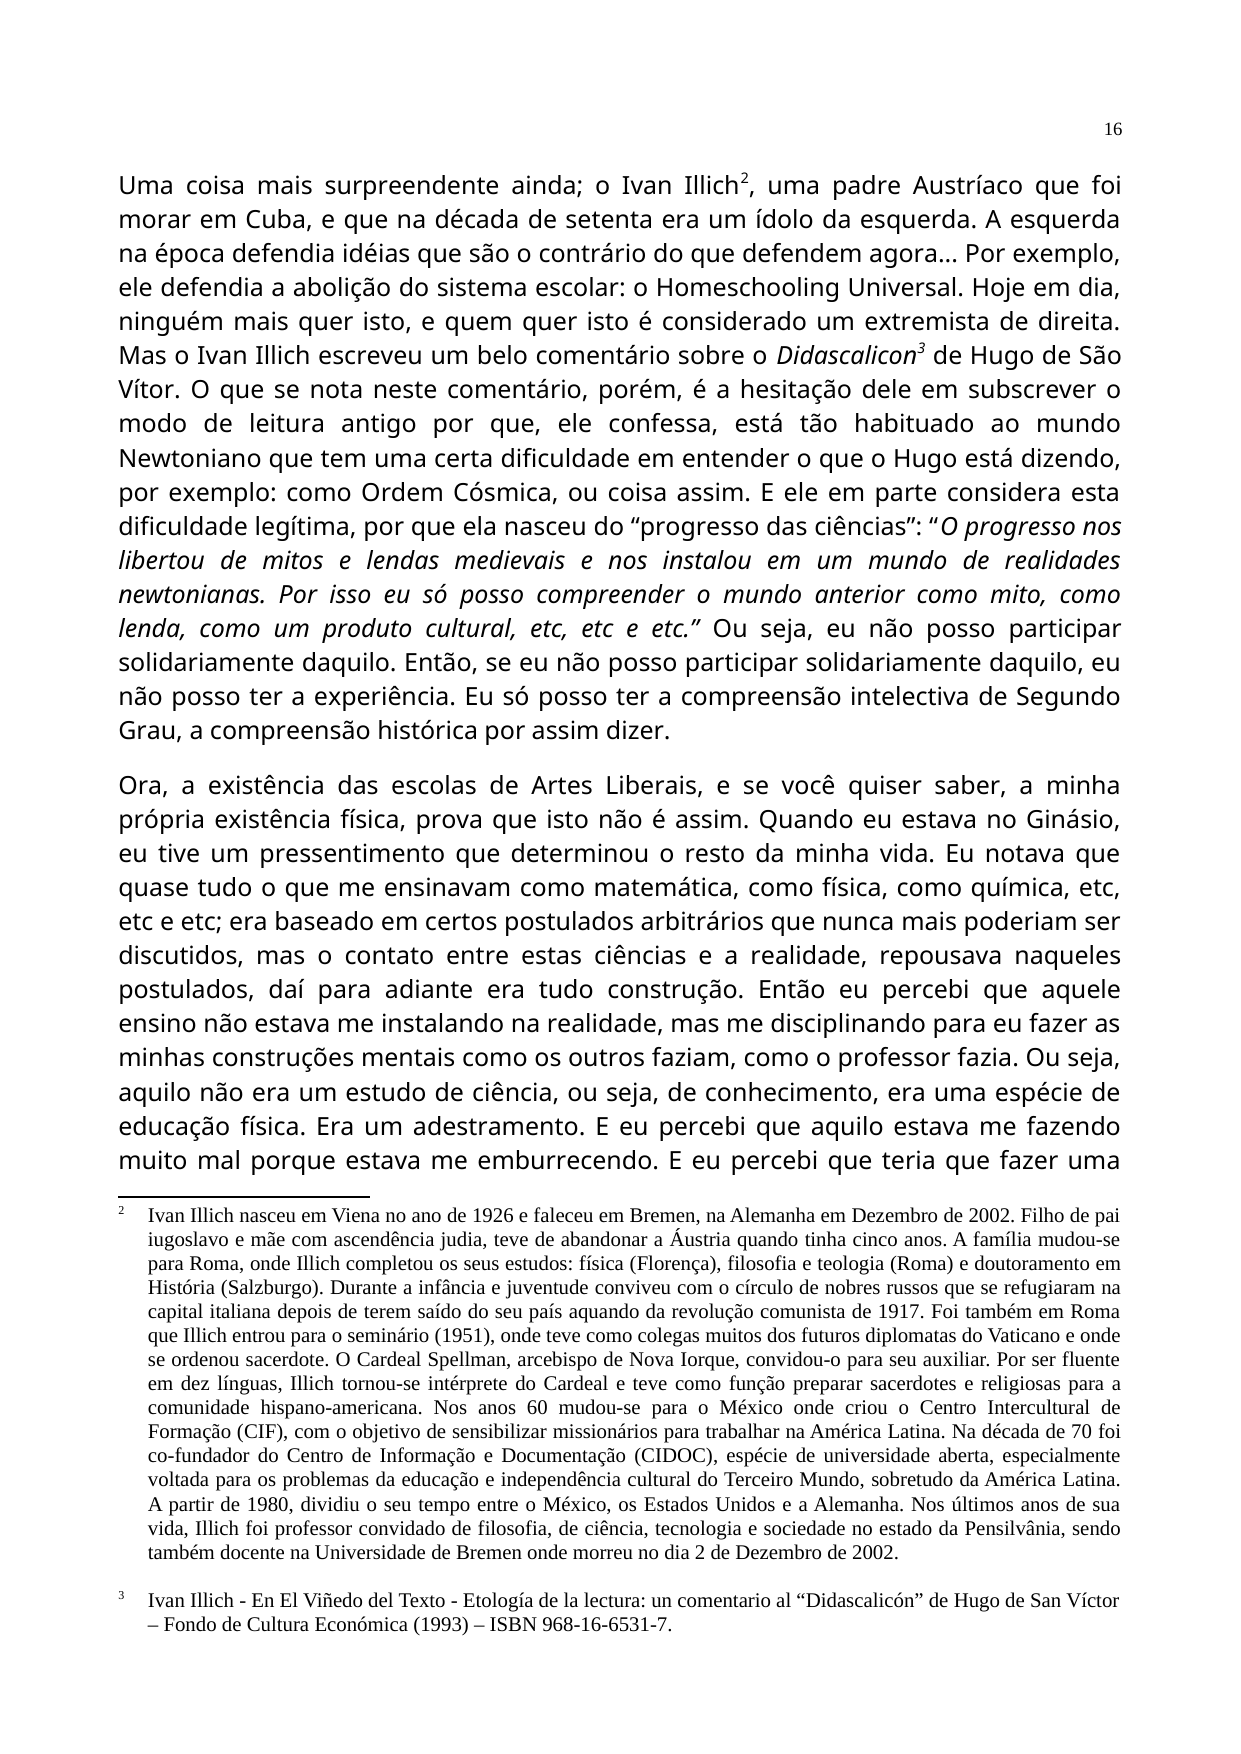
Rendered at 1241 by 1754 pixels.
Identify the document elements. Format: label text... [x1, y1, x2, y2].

text Ora, a existência das escolas de Artes Liberais, e se você quiser saber, a minha própria existência física, prova que isto não é assim. Quando eu estava no Ginásio, eu tive um pressentimento que determinou o resto da minha vida. Eu notava que quase tudo o que me ensinavam como matemática, como física, como química, etc, etc e etc; era baseado em certos postulados arbitrários que nunca mais poderiam ser discutidos, mas o contato entre estas ciências e a realidade, repousava naqueles postulados, daí para adiante era tudo construção. Então eu percebi que aquele ensino não estava me instalando na realidade, mas me disciplinando para eu fazer as minhas construções mentais como os outros faziam, como o professor fazia. Ou seja, aquilo não era um estudo de ciência, ou seja, de conhecimento, era uma espécie de educação física. Era um adestramento. E eu percebi que aquilo estava me fazendo muito mal porque estava me emburrecendo. E eu percebi que teria que fazer uma opção; ou eu continuava buscando a compreensão da realidade, ou eu aceito esta disciplina. Se eu aceitar isto, estarei perdido pelo resto da minha vida, mas ao mesmo tempo eu não posso me recusar a aprender estas coisas, pois elas são as ciências de agora. Então eu vou ter de achar, de encontrar um ponto – como é que se diz? – um ponto de intersecção, onde eu possa fazer as duas coisas ao mesmo tempo. Ao mesmo tempo eu entendo do que eles estão falando, e sei, mais ou menos, repetir aquela bobajada toda e continuo buscando a realidade. E foi isso exatamente o que eu fiz. É claro que eu não podia fazer isto na escola, então o que eu fiz? Eu comecei a procurar, a investigar, para ver aonde existia educação de altíssimo nível e o que se aprendia lá. Então eu comprei centenas de manuais do ensino secundário francês do começo do século XX, que eram coisas de um nível [01:10] extraordinário. E fui buscando, buscando e buscando, e tentava me manter ao par do que se estudava nos grandes centros mundiais e tentava me manter no nível daquilo. Dentro de alguns anos eu já não tinha a menor possibilidade de diálogo com o meio em torno, por que ninguém sabia do que eu estava falando. Por exemplo, os autores que eu lia; para cada autor que as pessoas estavam lendo na universidade eu tinha lido outros mil, dos quais eles nunca tinham ouvido falar. Por exemplo, quando eu comecei a dar conferências públicas e chegavam estudantes de psicologia eu lhes falava de Maurice Pradines, Igor Caruso, Eles nunca tinham ouvido falar, não sabiam quem eram, e no entanto eram autores fundamentais da cultura européia. [118, 768, 1122, 1176]
text Uma coisa mais surpreendente ainda; o Ivan Illich, uma padre Austríaco que foi morar em Cuba, e que na década de setenta era um ídolo da esquerda. A esquerda na época defendia idéias que são o contrário do que defendem agora... Por exemplo, ele defendia a abolição do sistema escolar: o Homeschooling Universal. Hoje em dia, ninguém mais quer isto, e quem quer isto é considerado um extremista de direita. Mas o Ivan Illich escreveu um belo comentário sobre o Didascalicon de Hugo de São Vítor. O que se nota neste comentário, porém, é a hesitação dele em subscrever o modo de leitura antigo por que, ele confessa, está tão habituado ao mundo Newtoniano que tem uma certa dificuldade em entender o que o Hugo está dizendo, por exemplo: como Ordem Cósmica, ou coisa assim. E ele em parte considera esta dificuldade legítima, por que ela nasceu do “progresso das ciências”: “O progresso nos libertou de mitos e lendas medievais e nos instalou em um mundo de realidades newtonianas. Por isso eu só posso compreender o mundo anterior como mito, como lenda, como um produto cultural, etc, etc e etc.” Ou seja, eu não posso participar solidariamente daquilo. Então, se eu não posso participar solidariamente daquilo, eu não posso ter a experiência. Eu só posso ter a compreensão intelectiva de Segundo Grau, a compreensão histórica por assim dizer. [118, 168, 1122, 747]
